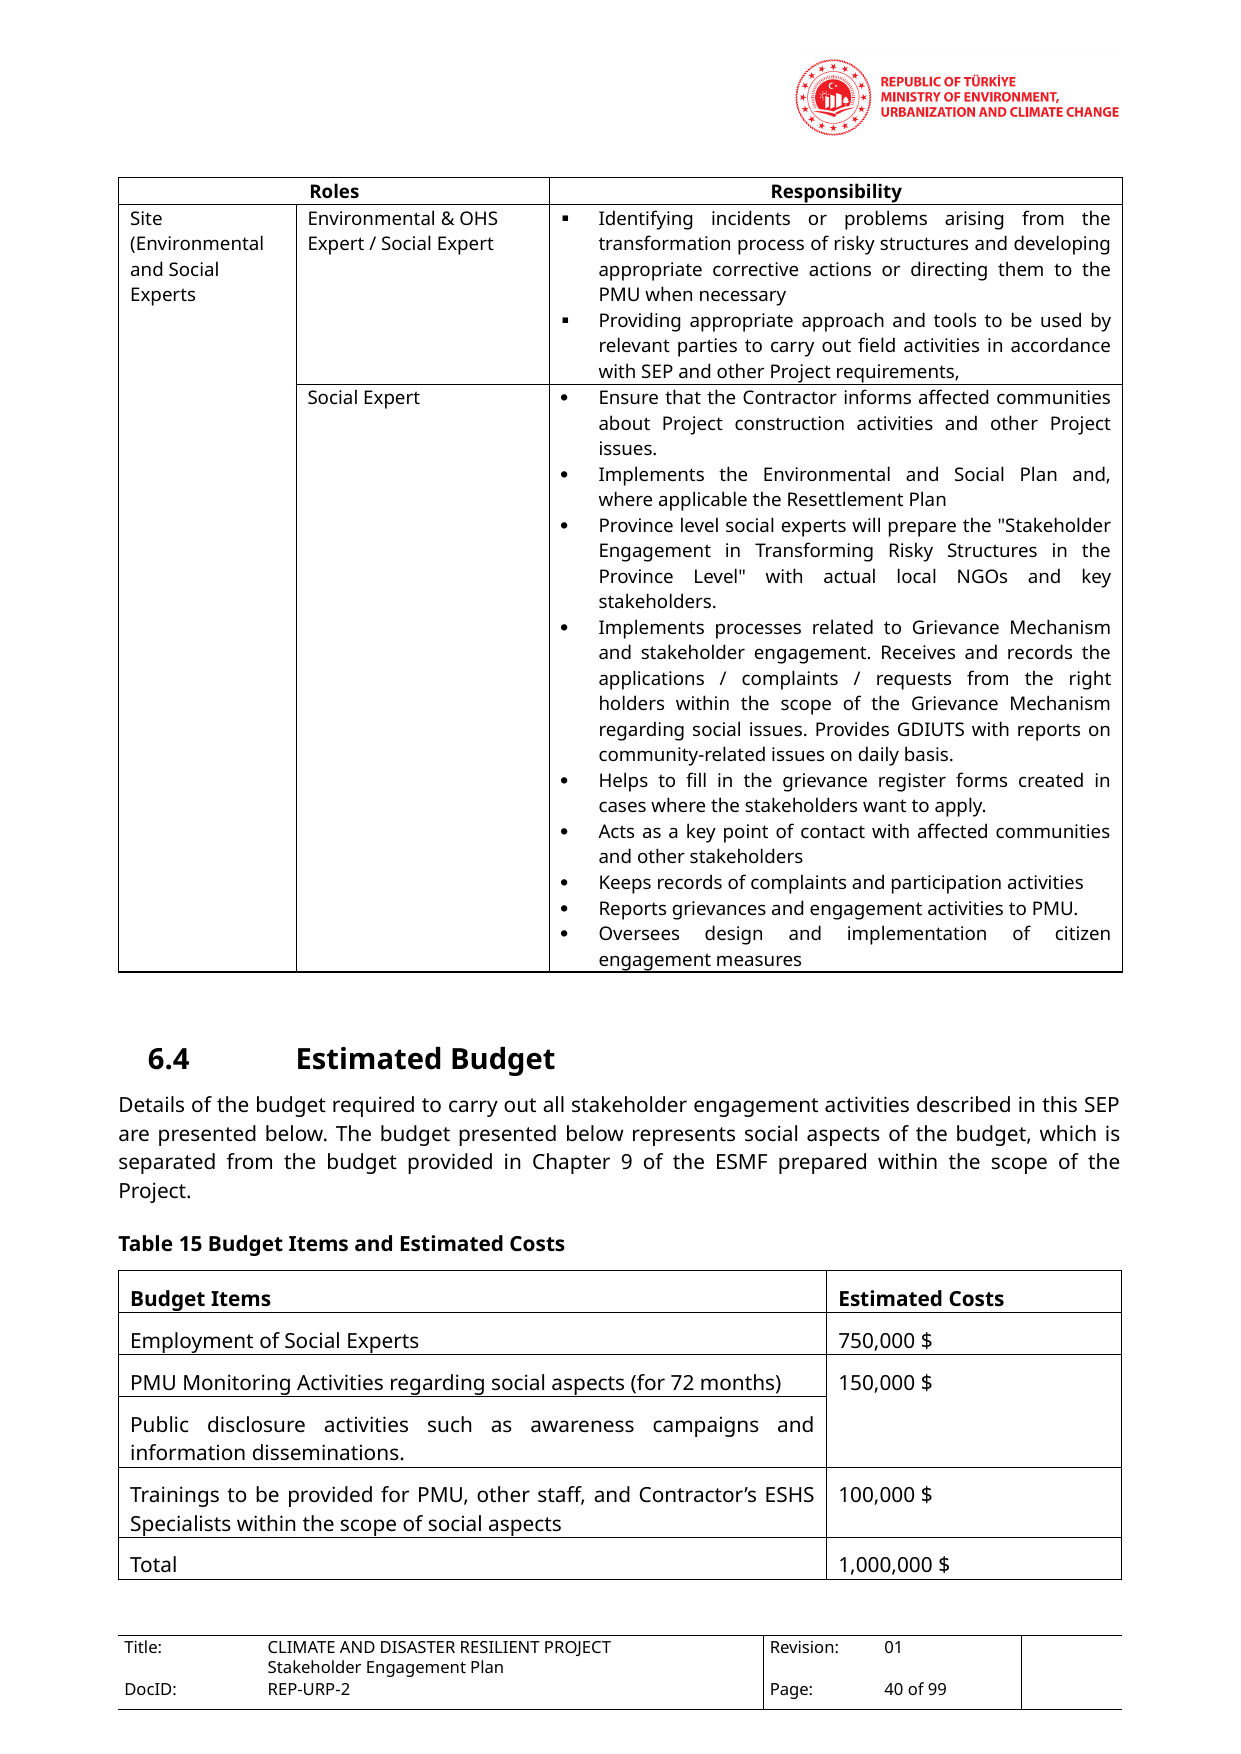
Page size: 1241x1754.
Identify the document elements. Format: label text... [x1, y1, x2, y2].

table_cell Social Expert [297, 385, 549, 971]
table_cell Employment of Social Experts [119, 1313, 826, 1354]
table_cell 750,000 $ [827, 1313, 1121, 1354]
table_header Roles [119, 178, 549, 204]
table_cell Public disclosure activities such as awareness campaigns and information disseminations. [119, 1397, 826, 1467]
table_cell Identifying incidents or problems arising from the transformation process of risky structures and developing appropriate corrective actions or directing them to the PMU when necessary Providing appropriate approach and tools to be used by relevant parties to carry out field activities in accordance with SEP and other Project requirements, [550, 205, 1122, 383]
subtitle Estimated Budget [148, 1038, 1122, 1078]
table_cell 100,000 $ [827, 1468, 1121, 1537]
table_cell Ensure that the Contractor informs affected communities about Project construction activities and other Project issues. Implements the Environmental and Social Plan and, where applicable the Resettlement Plan Province level social experts will prepare the "Stakeholder Engagement in Transforming Risky Structures in the Province Level" with actual local NGOs and key stakeholders. Implements processes related to Grievance Mechanism and stakeholder engagement. Receives and records the applications / complaints / requests from the right holders within the scope of the Grievance Mechanism regarding social issues. Provides GDIUTS with reports on community-related issues on daily basis. Helps to fill in the grievance register forms created in cases where the stakeholders want to apply. Acts as a key point of contact with affected communities and other stakeholders Keeps records of complaints and participation activities Reports grievances and engagement activities to PMU. Oversees design and implementation of citizen engagement measures [550, 385, 1122, 971]
table_cell PMU Monitoring Activities regarding social aspects (for 72 months) [119, 1355, 826, 1396]
table_cell Environmental & OHS Expert / Social Expert [297, 205, 549, 383]
picture [792, 53, 1123, 139]
table_cell Total [119, 1538, 826, 1579]
table_header Responsibility [550, 178, 1122, 204]
text Table 15 Budget Items and Estimated Costs [118, 1229, 1122, 1258]
table_cell Site (Environmental and Social Experts [119, 205, 296, 971]
table_cell 150,000 $ [827, 1355, 1121, 1467]
text Details of the budget required to carry out all stakeholder engagement activities described in this SEP are presented below. The budget presented below represents social aspects of the budget, which is separated from the budget provided in Chapter 9 of the ESMF prepared within the scope of the Project. [118, 1091, 1122, 1204]
table_cell Trainings to be provided for PMU, other staff, and Contractor’s ESHS Specialists within the scope of social aspects [119, 1468, 826, 1537]
table_cell 1,000,000 $ [827, 1538, 1121, 1579]
table_header Estimated Costs [827, 1271, 1121, 1312]
table_header Budget Items [119, 1271, 826, 1312]
